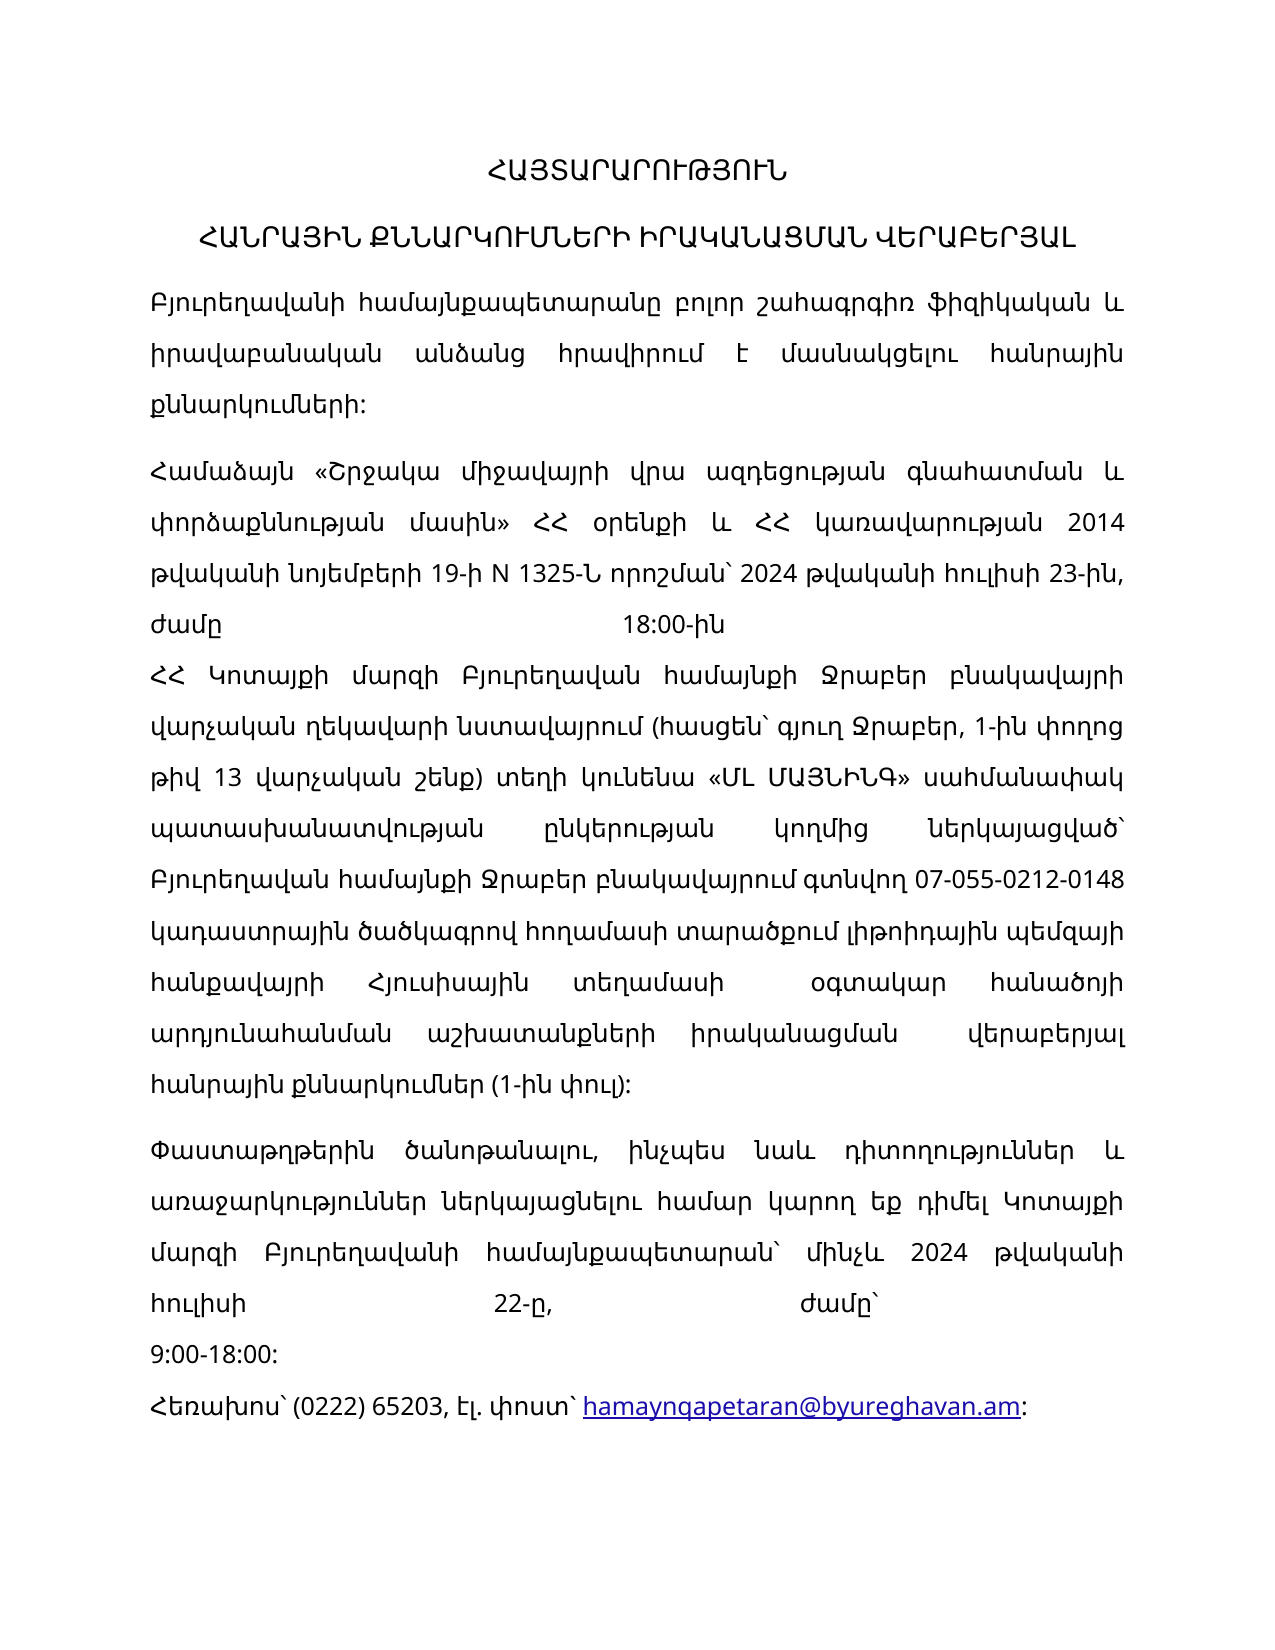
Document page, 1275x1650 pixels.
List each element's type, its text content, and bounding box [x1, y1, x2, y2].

text Համաձայն «Շրջակա միջավայրի վրա ազդեցության գնահատման և փորձաքննության մասին» ՀՀ օրենքի և ՀՀ կառավարության 2014 թվականի նոյեմբերի 19-ի N 1325-Ն որոշման՝ 2024 թվականի հուլիսի 23-ին, ժամը 18:00-ին ՀՀ Կոտայքի մարզի Բյուրեղավան համայնքի Ջրաբեր բնակավայրի վարչական ղեկավարի նստավայրում (հասցեն՝ գյուղ Ջրաբեր, 1-ին փողոց թիվ 13 վարչական շենք) տեղի կունենա «ՄԼ ՄԱՅՆԻՆԳ» սահմանափակ պատասխանատվության ընկերության կողմից ներկայացված՝ Բյուրեղավան համայնքի Ջրաբեր բնակավայրում գտնվող 07-055-0212-0148 կադաստրային ծածկագրով հողամասի տարածքում լիթոիդային պեմզայի հանքավայրի Հյուսիսային տեղամասի օգտակար հանածոյի արդյունահանման աշխատանքների իրականացման վերաբերյալ հանրային քննարկումներ (1-ին փուլ): [150, 454, 1125, 1100]
text ՀԱՅՏԱՐԱՐՈՒԹՅՈՒՆ [150, 150, 1125, 188]
text Փաստաթղթերին ծանոթանալու, ինչպես նաև դիտողություններ և առաջարկություններ ներկայացնելու համար կարող եք դիմել Կոտայքի մարզի Բյուրեղավանի համայնքապետարան՝ մինչև 2024 թվականի հուլիսի 22-ը, ժամը՝ 9:00-18:00: Հեռախոս՝ (0222) 65203, էլ. փոստ` hamaynqapetaran@byureghavan.am: [150, 1133, 1125, 1422]
text ՀԱՆՐԱՅԻՆ ՔՆՆԱՐԿՈՒՄՆԵՐԻ ԻՐԱԿԱՆԱՑՄԱՆ ՎԵՐԱԲԵՐՅԱԼ [150, 217, 1125, 256]
text Բյուրեղավանի համայնքապետարանը բոլոր շահագրգիռ ֆիզիկական և իրավաբանական անձանց հրավիրում է մասնակցելու հանրային քննարկումների: [150, 285, 1125, 421]
